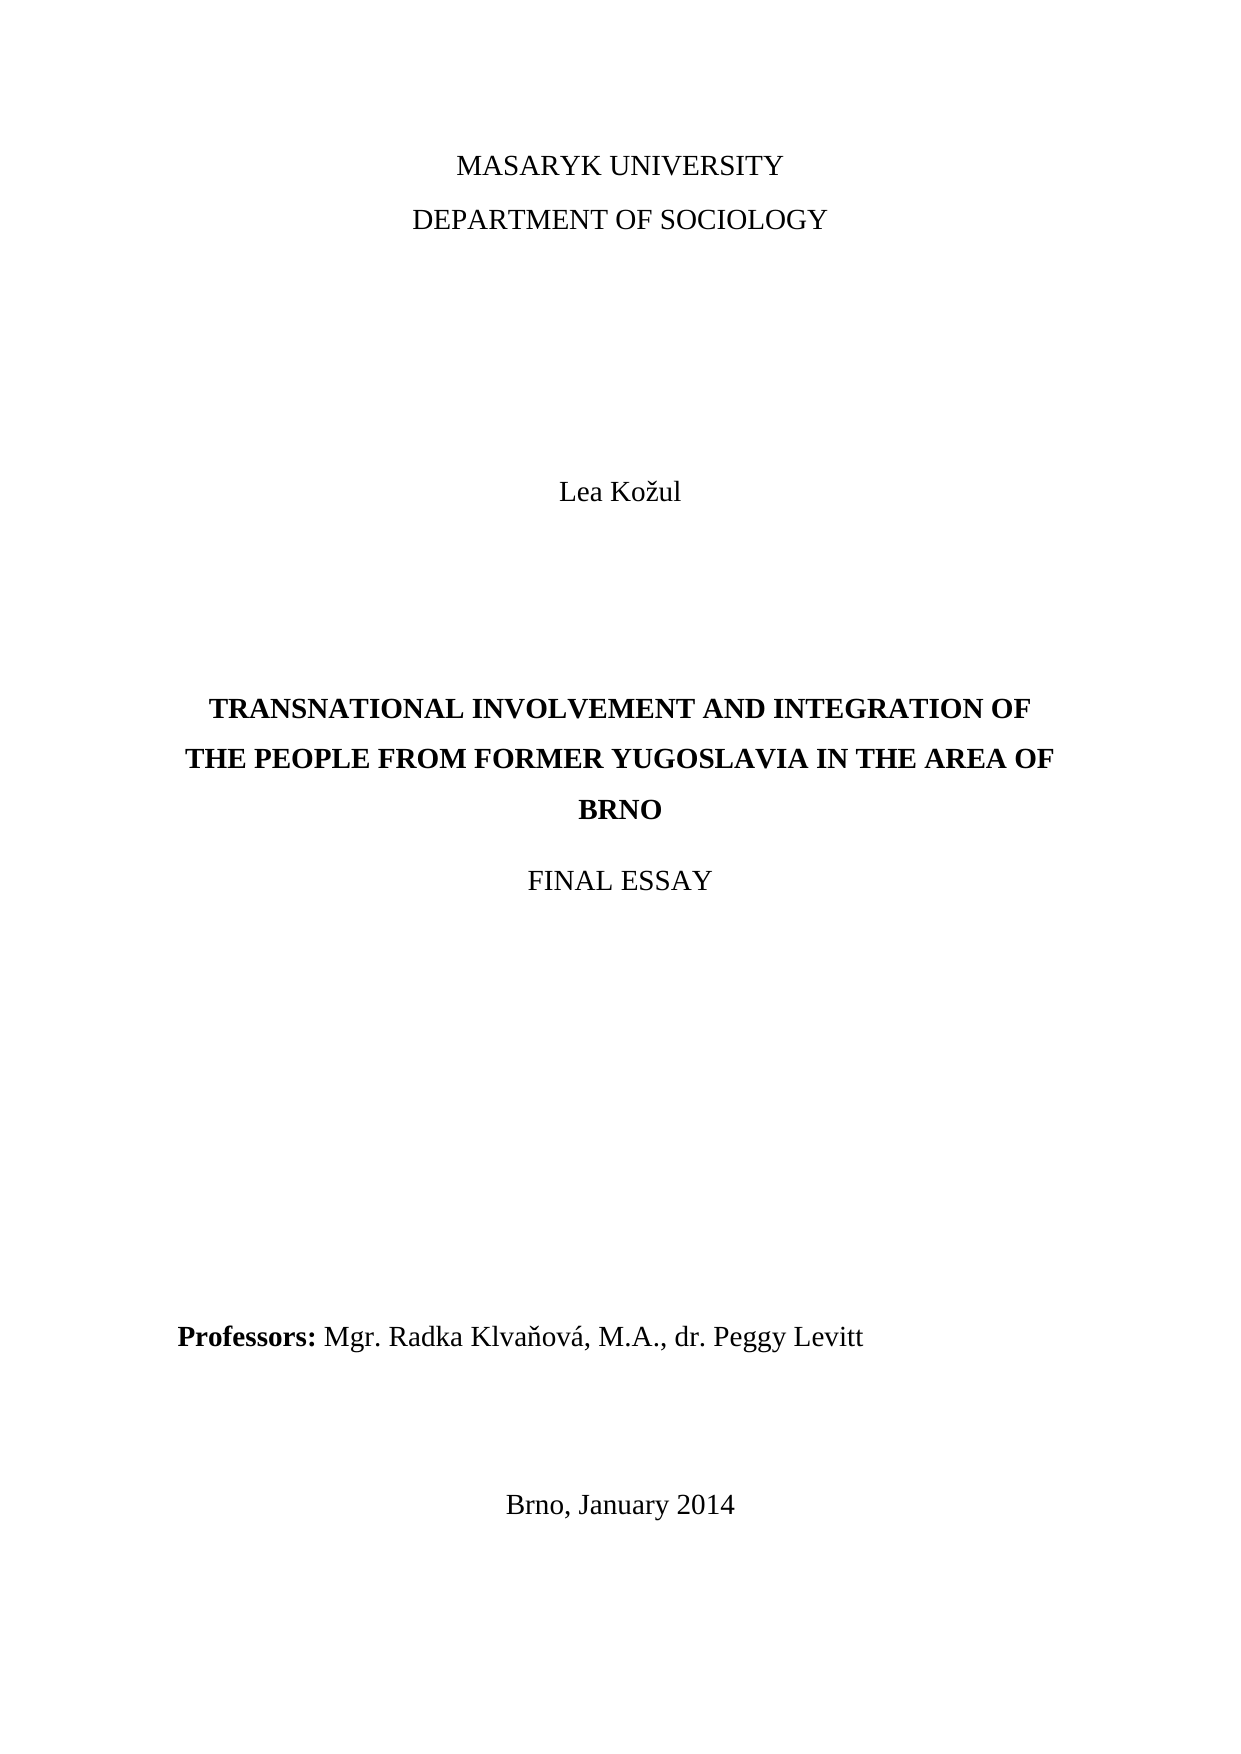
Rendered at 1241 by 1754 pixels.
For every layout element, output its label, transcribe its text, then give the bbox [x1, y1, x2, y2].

text FINAL ESSAY [177, 863, 1063, 897]
text Brno, January 2014 [177, 1487, 1063, 1521]
text TRANSNATIONAL INVOLVEMENT AND INTEGRATION OF THE PEOPLE FROM FORMER YUGOSLAVIA IN THE AREA OF BRNO [177, 691, 1063, 826]
text DEPARTMENT OF SOCIOLOGY [177, 202, 1063, 236]
text MASARYK UNIVERSITY [177, 148, 1063, 181]
text Professors: Mgr. Radka Klvaňová, M.A., dr. Peggy Levitt [177, 1319, 1063, 1352]
text Lea Kožul [177, 474, 1063, 507]
